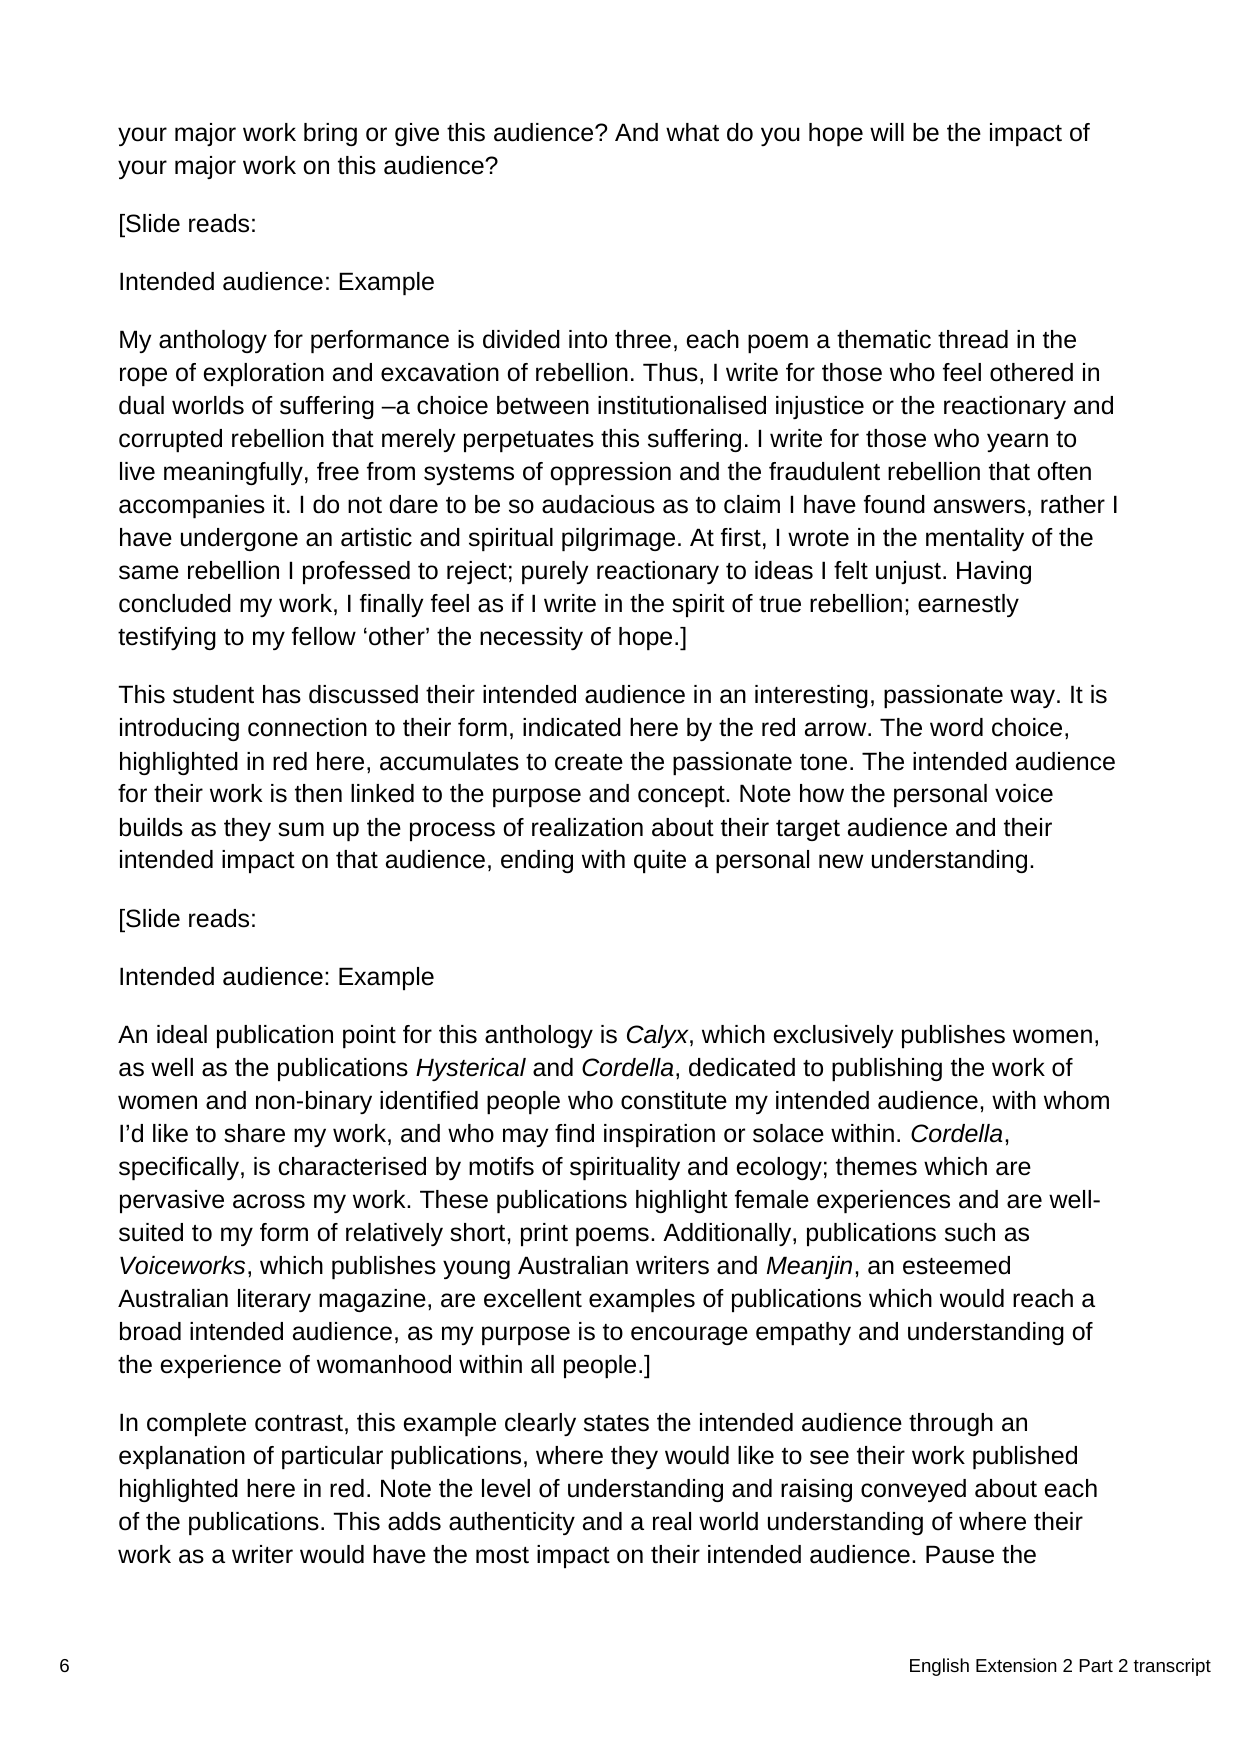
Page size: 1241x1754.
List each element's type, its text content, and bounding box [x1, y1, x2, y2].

text An ideal publication point for this anthology is Calyx, which exclusively publishes women, as well as the publications Hysterical and Cordella, dedicated to publishing the work of women and non-binary identified people who constitute my intended audience, with whom I’d like to share my work, and who may find inspiration or solace within. Cordella, specifically, is characterised by motifs of spirituality and ecology; themes which are pervasive across my work. These publications highlight female experiences and are well-suited to my form of relatively short, print poems. Additionally, publications such as Voiceworks, which publishes young Australian writers and Meanjin, an esteemed Australian literary magazine, are excellent examples of publications which would reach a broad intended audience, as my purpose is to encourage empathy and understanding of the experience of womanhood within all people.] [118, 1019, 1122, 1378]
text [118, 118, 1122, 180]
text [Slide reads: [118, 209, 1122, 238]
text This student has discussed their intended audience in an interesting, passionate way. It is introducing connection to their form, indicated here by the red arrow. The word choice, highlighted in red here, accumulates to create the passionate tone. The intended audience for their work is then linked to the purpose and concept. Note how the personal voice builds as they sum up the process of realization about their target audience and their intended impact on that audience, ending with quite a personal new understanding. [118, 680, 1122, 874]
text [118, 1408, 1122, 1569]
text Intended audience: Example [118, 962, 1122, 990]
text My anthology for performance is divided into three, each poem a thematic thread in the rope of exploration and excavation of rebellion. Thus, I write for those who feel othered in dual worlds of suffering –a choice between institutionalised injustice or the reactionary and corrupted rebellion that merely perpetuates this suffering. I write for those who yearn to live meaningfully, free from systems of oppression and the fraudulent rebellion that often accompanies it. I do not dare to be so audacious as to claim I have found answers, rather I have undergone an artistic and spiritual pilgrimage. At first, I wrote in the mentality of the same rebellion I professed to reject; purely reactionary to ideas I felt unjust. Having concluded my work, I finally feel as if I write in the spirit of true rebellion; earnestly testifying to my fellow ‘other’ the necessity of hope.] [118, 325, 1122, 651]
text [Slide reads: [118, 903, 1122, 932]
text Intended audience: Example [118, 267, 1122, 296]
